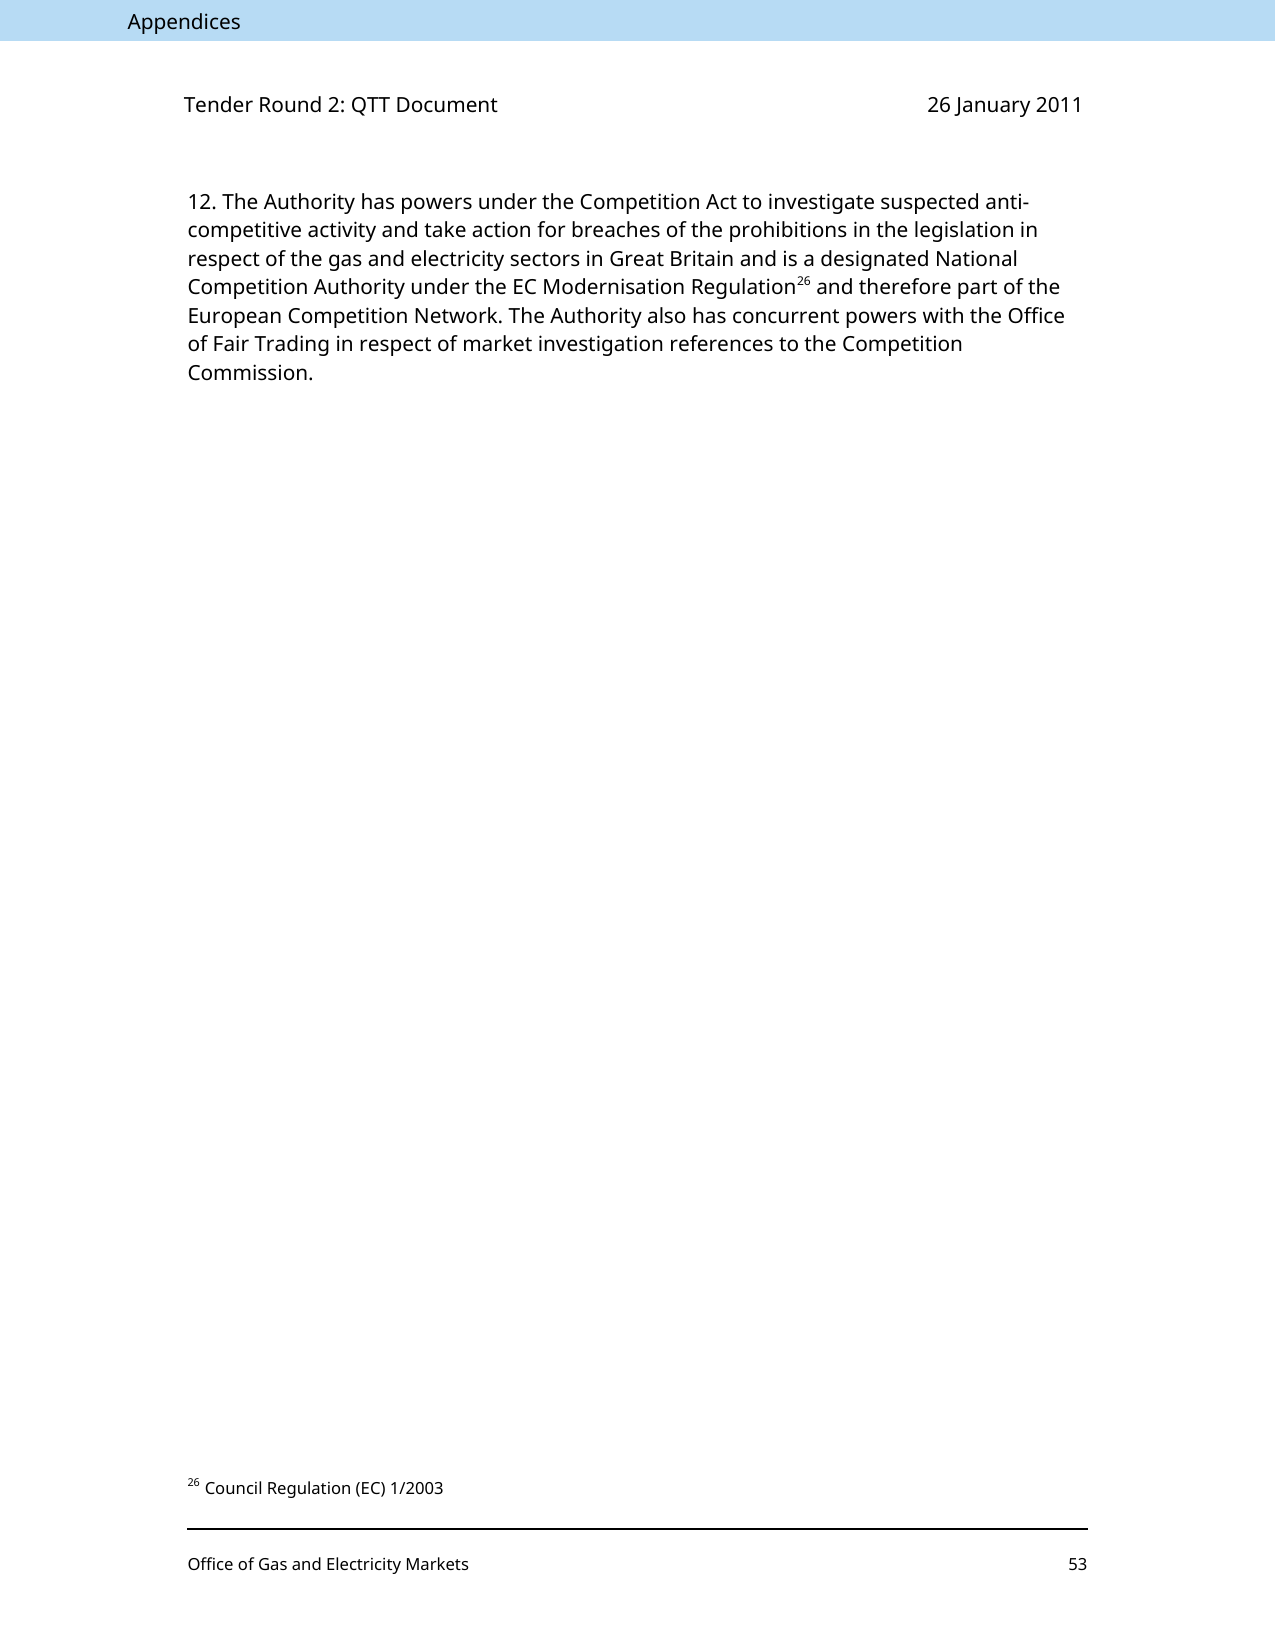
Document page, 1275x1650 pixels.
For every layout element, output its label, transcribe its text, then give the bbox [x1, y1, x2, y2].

text The Authority has powers under the Competition Act to investigate suspected anti-competitive activity and take action for breaches of the prohibitions in the legislation in respect of the gas and electricity sectors in Great Britain and is a designated National Competition Authority under the EC Modernisation Regulation and therefore part of the European Competition Network. The Authority also has concurrent powers with the Office of Fair Trading in respect of market investigation references to the Competition Commission. [187, 187, 1088, 386]
